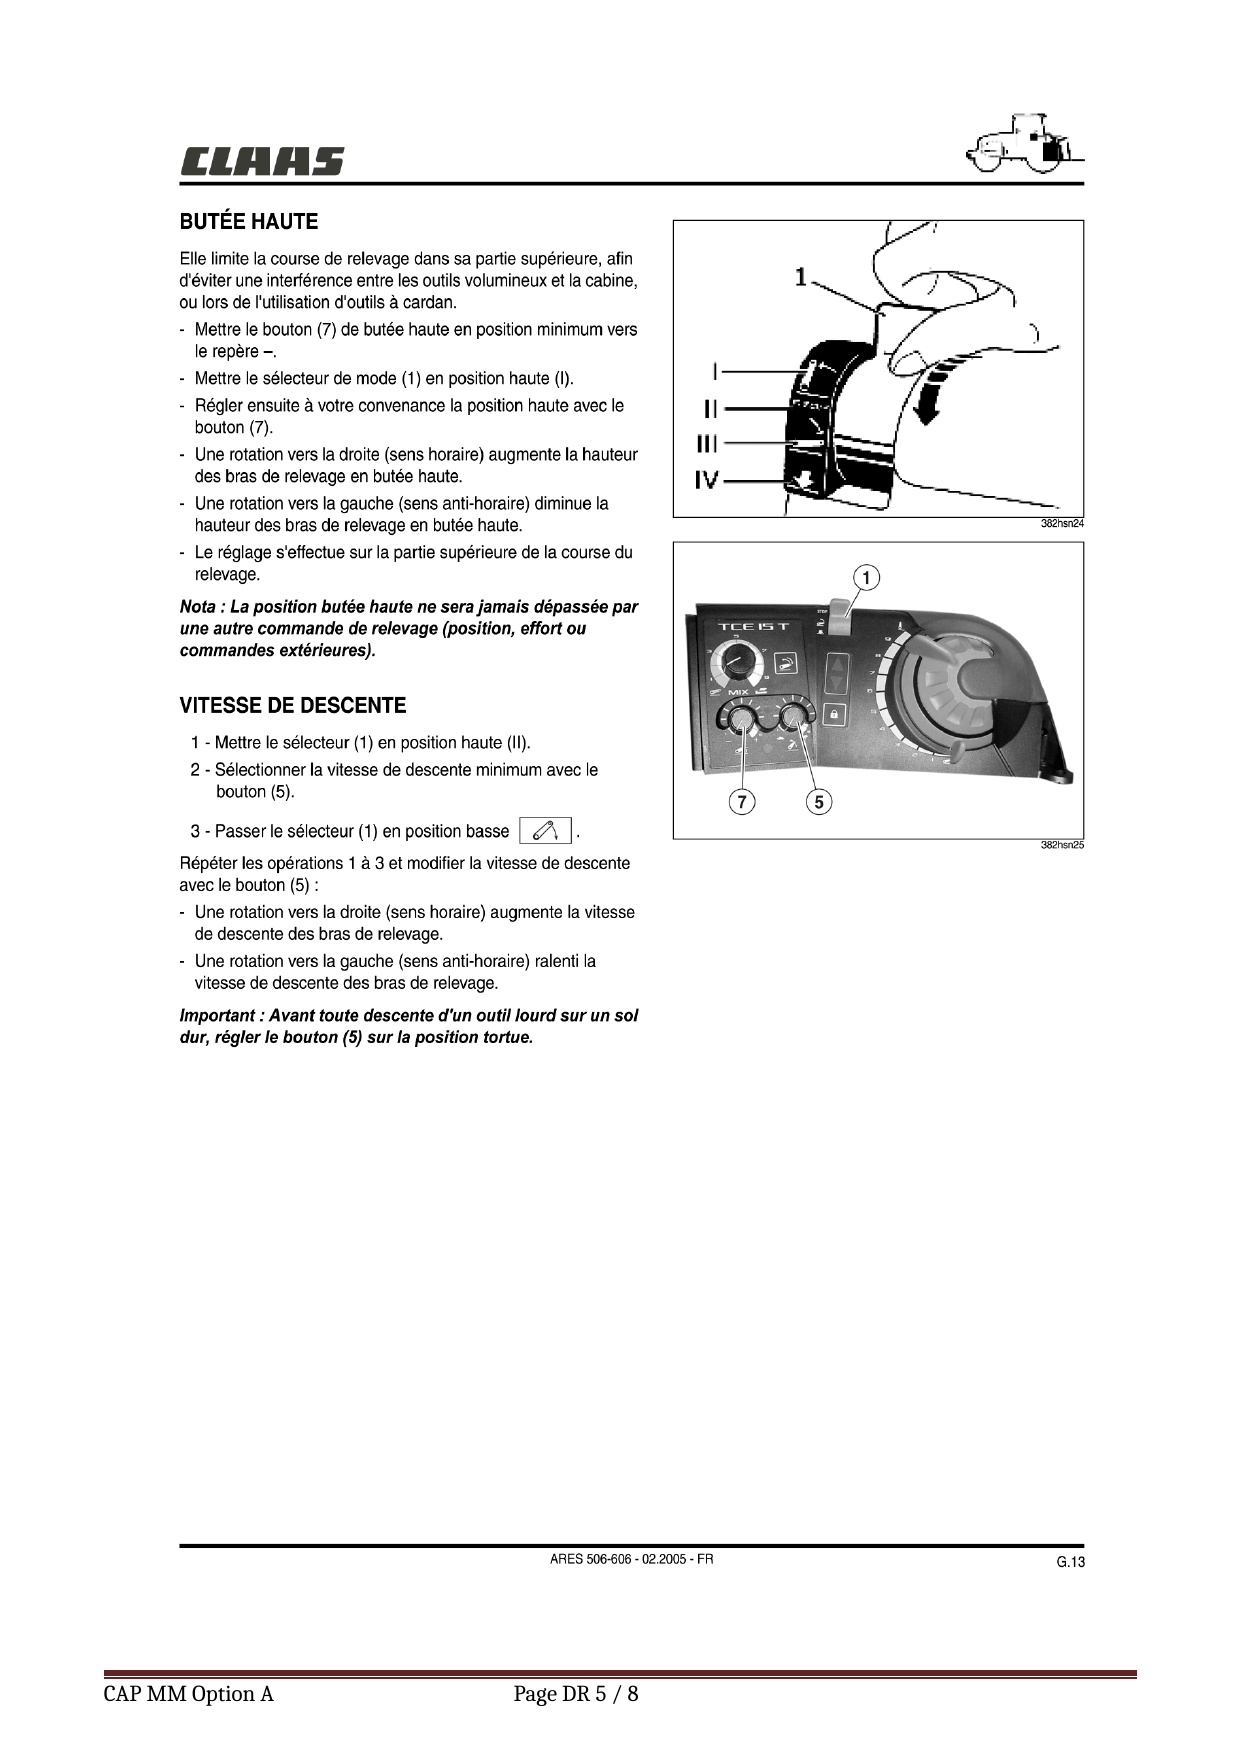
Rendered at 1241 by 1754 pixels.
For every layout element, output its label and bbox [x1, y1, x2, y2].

picture [90, 92, 1144, 1597]
